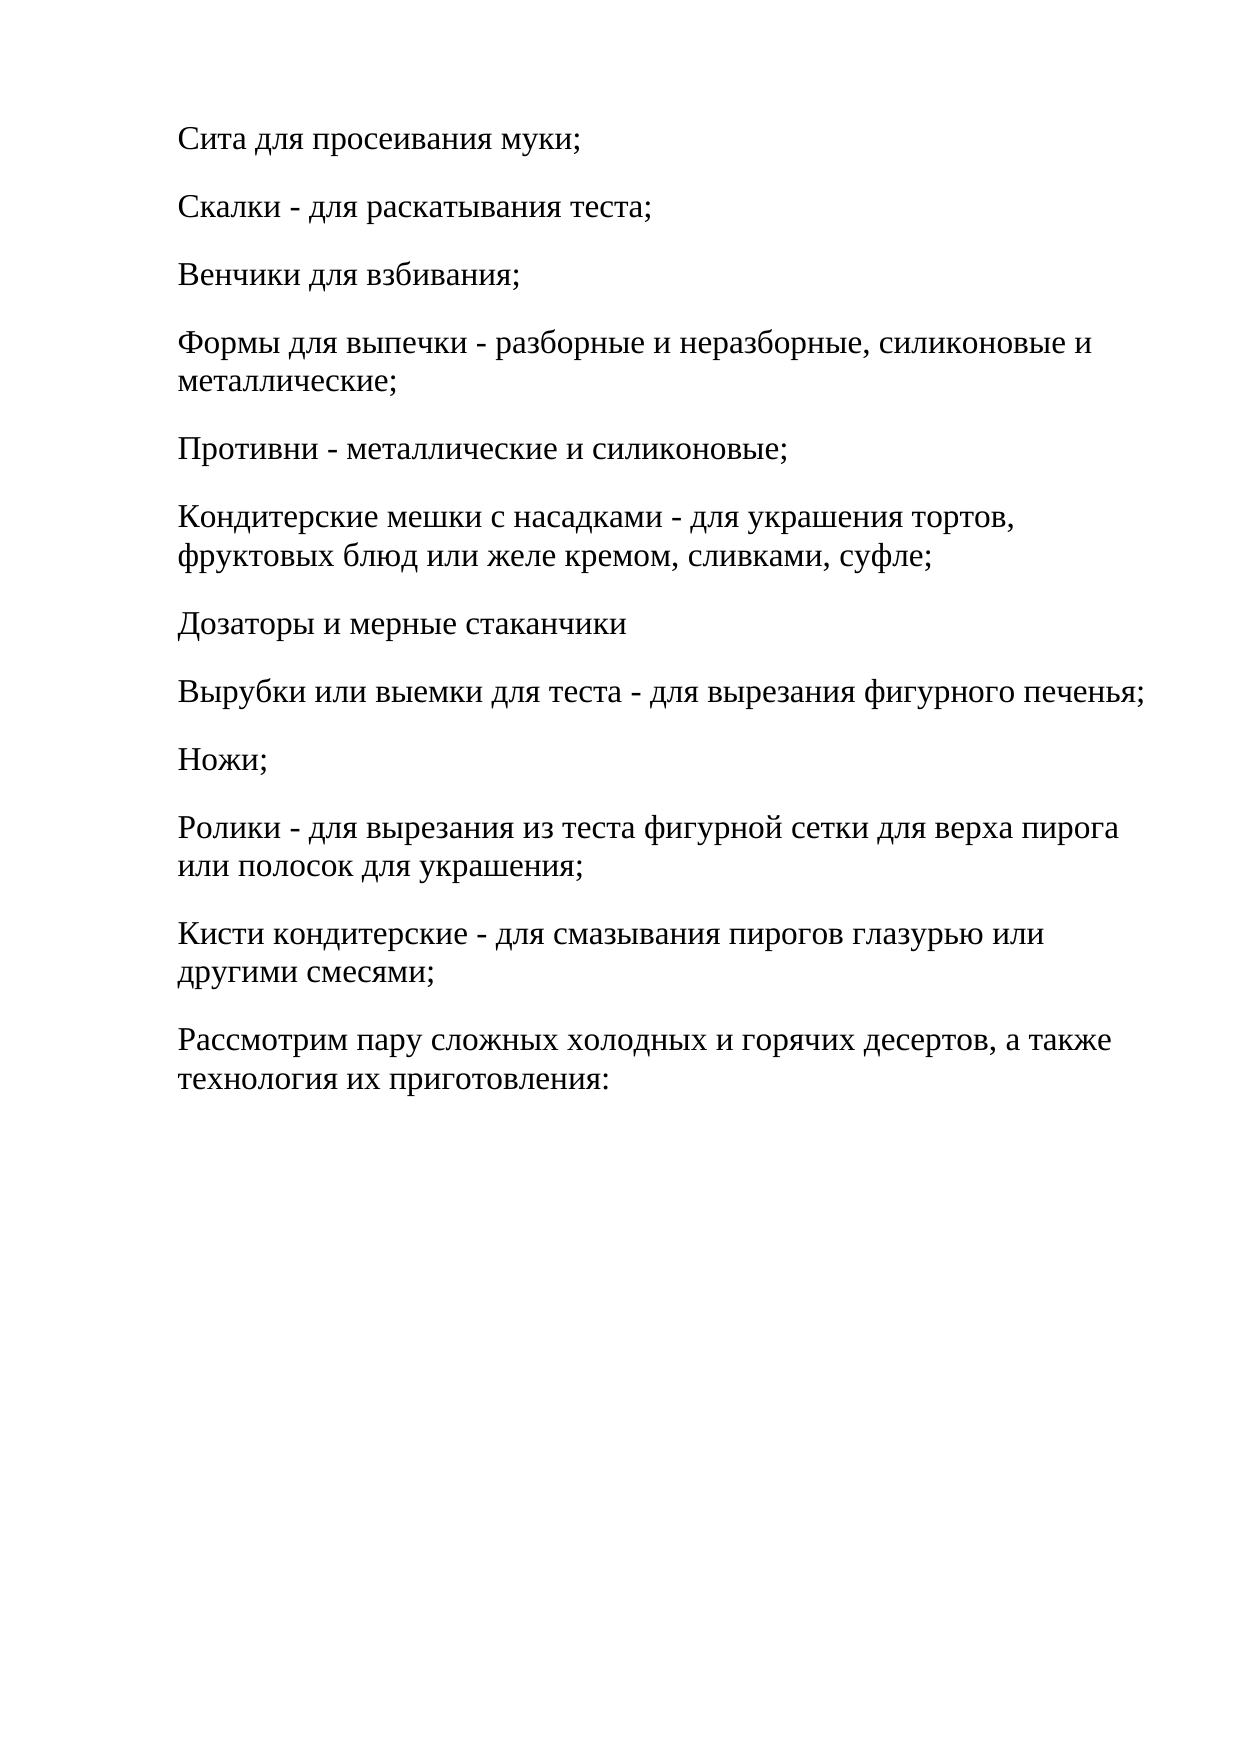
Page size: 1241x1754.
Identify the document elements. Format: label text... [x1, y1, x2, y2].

text Дозаторы и мерные стаканчики [177, 603, 1152, 641]
text Противни - металлические и силиконовые; [177, 428, 1152, 467]
text Кондитерские мешки с насадками - для украшения тортов, фруктовых блюд или желе кремом, сливками, суфле; [177, 497, 1152, 573]
text Рассмотрим пару сложных холодных и горячих десертов, а также технология их приготовления: [177, 1020, 1152, 1096]
text Венчики для взбивания; [177, 254, 1152, 292]
text Ролики - для вырезания из теста фигурной сетки для верха пирога или полосок для украшения; [177, 807, 1152, 884]
text Формы для выпечки - разборные и неразборные, силиконовые и металлические; [177, 322, 1152, 399]
text Сита для просеивания муки; [177, 118, 1152, 156]
text Кисти кондитерские - для смазывания пирогов глазурью или другими смесями; [177, 913, 1152, 990]
text Ножи; [177, 739, 1152, 777]
text Скалки - для раскатывания теста; [177, 186, 1152, 224]
text Вырубки или выемки для теста - для вырезания фигурного печенья; [177, 671, 1152, 709]
